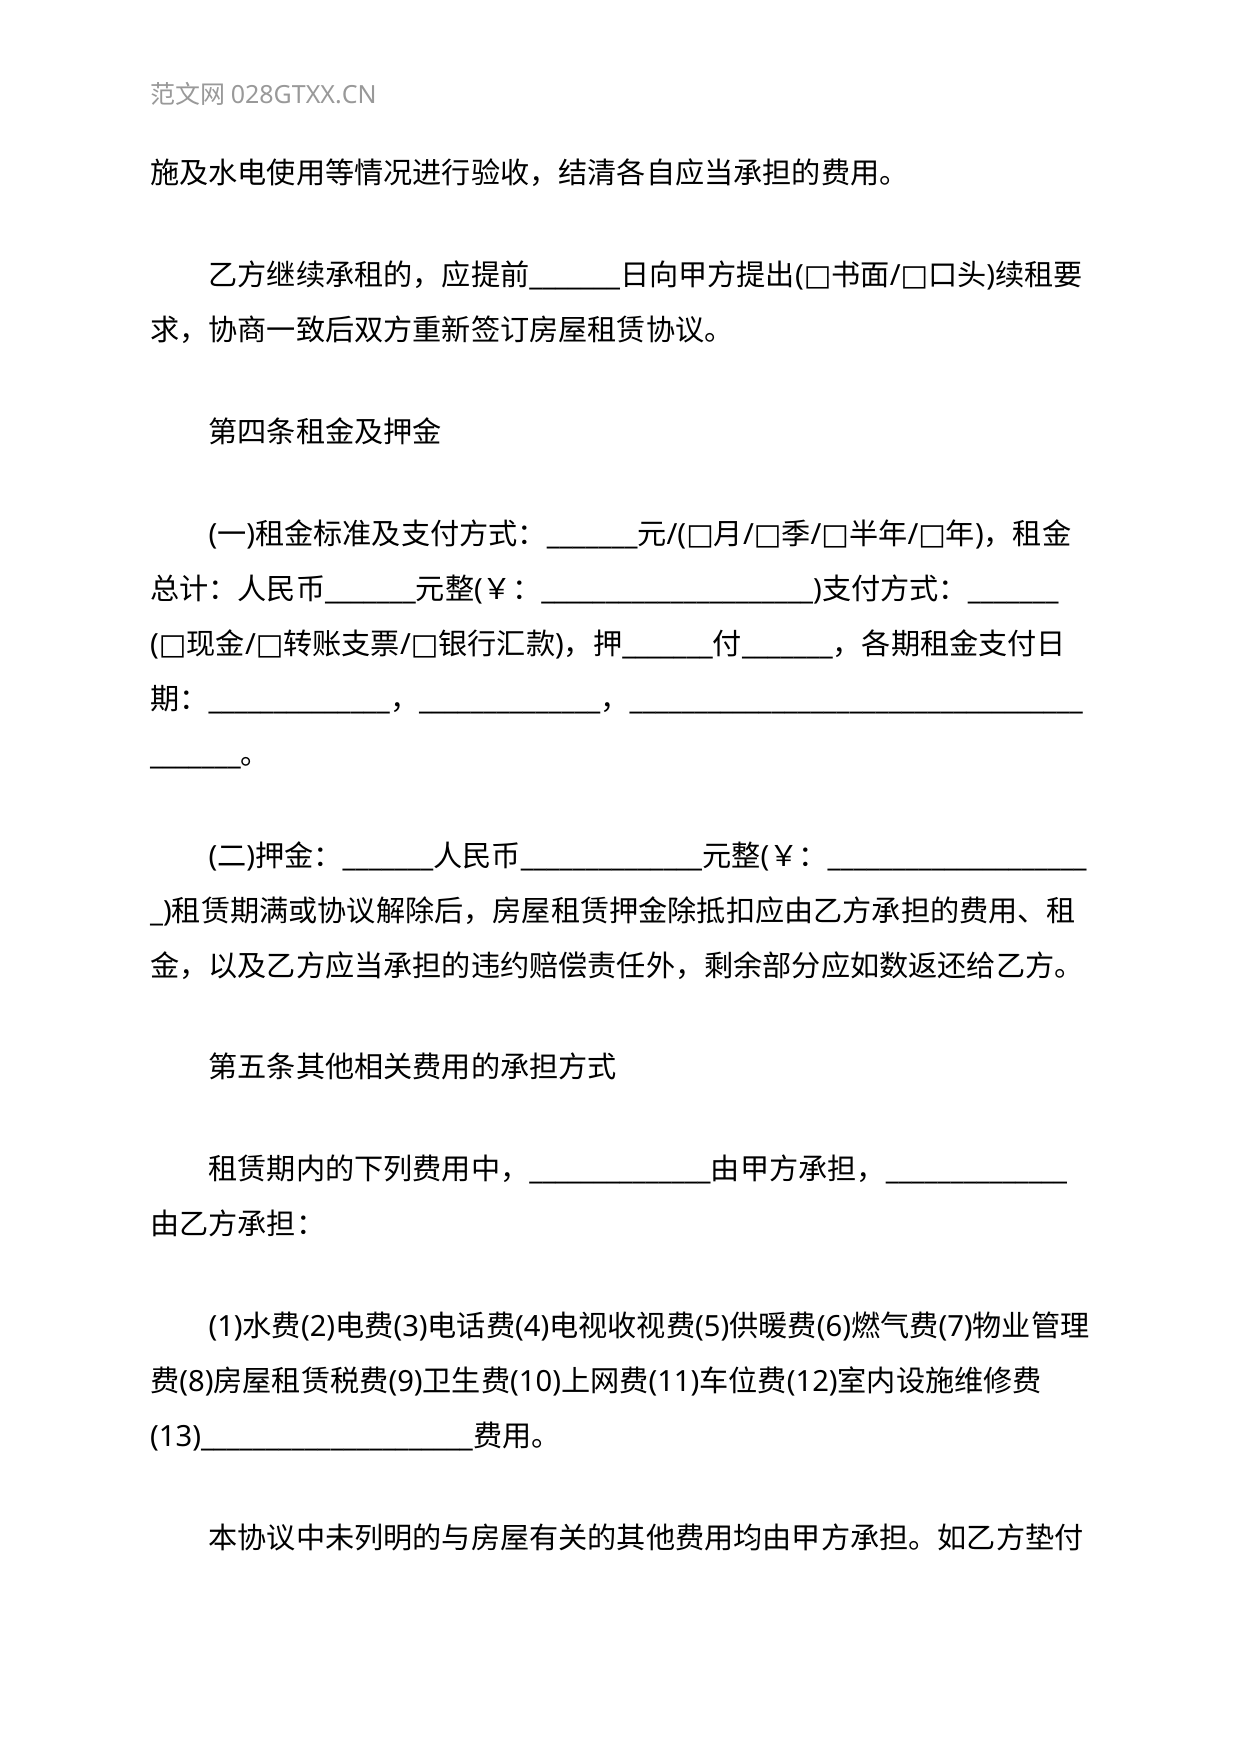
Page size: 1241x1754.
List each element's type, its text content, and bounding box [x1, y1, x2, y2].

text (1)水费(2)电费(3)电话费(4)电视收视费(5)供暖费(6)燃气费(7)物业管理费(8)房屋租赁税费(9)卫生费(10)上网费(11)车位费(12)室内设施维修费(13)_____________________费用。 [150, 1303, 1090, 1455]
text 第四条租金及押金 [150, 408, 1090, 451]
text 乙方继续承租的，应提前_______日向甲方提出(□书面/□口头)续租要求，协商一致后双方重新签订房屋租赁协议。 [150, 252, 1090, 349]
text 第五条其他相关费用的承担方式 [150, 1044, 1090, 1086]
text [150, 1514, 1090, 1557]
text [150, 150, 1090, 192]
text (一)租金标准及支付方式：_______元/(□月/□季/□半年/□年)，租金总计：人民币_______元整(￥：_____________________)支付方式：_______(□现金/□转账支票/□银行汇款)，押_______付_______，各期租金支付日期：______________，______________，__________________________________________。 [150, 510, 1090, 773]
text (二)押金：_______人民币______________元整(￥：_____________________)租赁期满或协议解除后，房屋租赁押金除抵扣应由乙方承担的费用、租金，以及乙方应当承担的违约赔偿责任外，剩余部分应如数返还给乙方。 [150, 832, 1090, 984]
text 租赁期内的下列费用中，______________由甲方承担，______________由乙方承担： [150, 1146, 1090, 1243]
